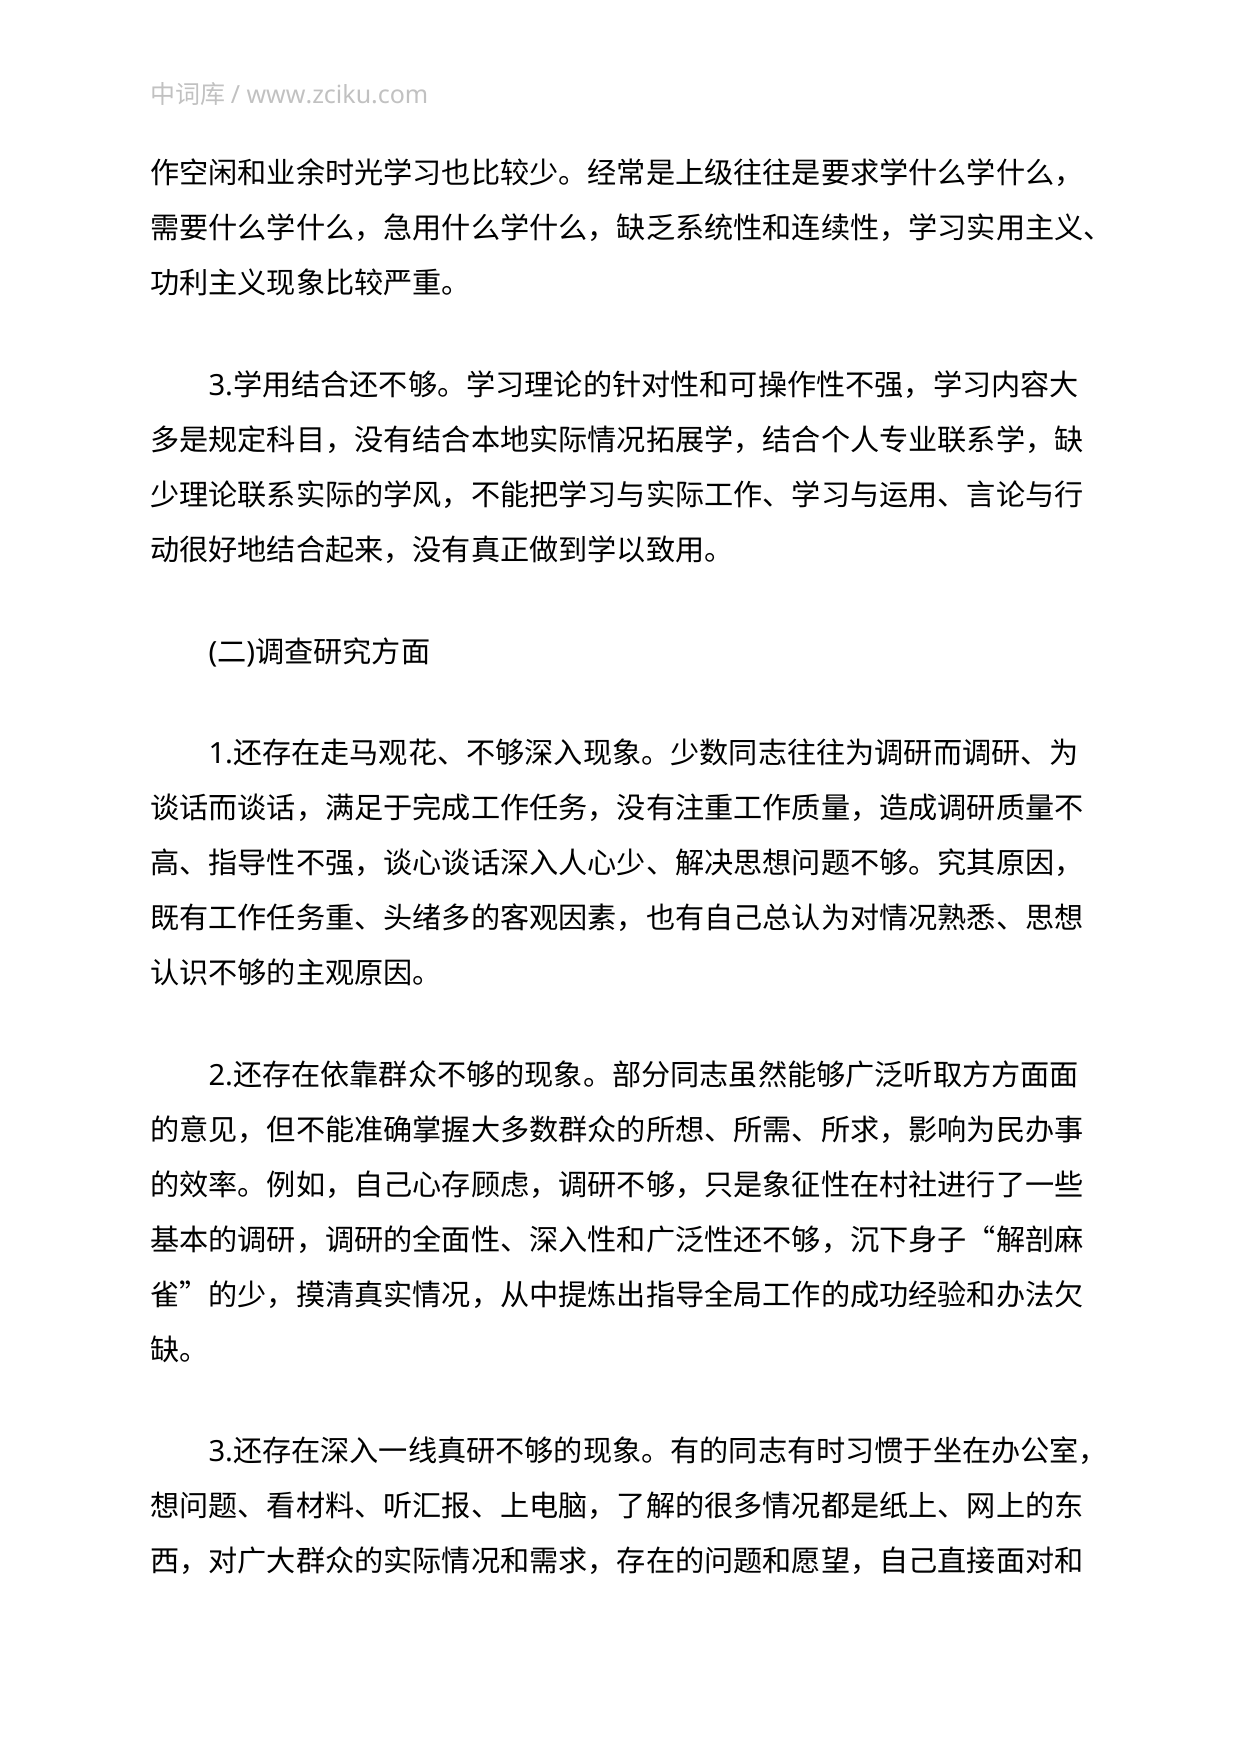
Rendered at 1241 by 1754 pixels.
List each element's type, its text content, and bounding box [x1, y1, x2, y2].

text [150, 150, 1090, 302]
text (二)调查研究方面 [150, 628, 1090, 671]
text 1.还存在走马观花、不够深入现象。少数同志往往为调研而调研、为谈话而谈话，满足于完成工作任务，没有注重工作质量，造成调研质量不高、指导性不强，谈心谈话深入人心少、解决思想问题不够。究其原因，既有工作任务重、头绪多的客观因素，也有自己总认为对情况熟悉、思想认识不够的主观原因。 [150, 730, 1090, 992]
text 2.还存在依靠群众不够的现象。部分同志虽然能够广泛听取方方面面的意见，但不能准确掌握大多数群众的所想、所需、所求，影响为民办事的效率。例如，自己心存顾虑，调研不够，只是象征性在村社进行了一些基本的调研，调研的全面性、深入性和广泛性还不够，沉下身子“解剖麻雀”的少，摸清真实情况，从中提炼出指导全局工作的成功经验和办法欠缺。 [150, 1052, 1090, 1368]
text 3.学用结合还不够。学习理论的针对性和可操作性不强，学习内容大多是规定科目，没有结合本地实际情况拓展学，结合个人专业联系学，缺少理论联系实际的学风，不能把学习与实际工作、学习与运用、言论与行动很好地结合起来，没有真正做到学以致用。 [150, 362, 1090, 569]
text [150, 1428, 1090, 1580]
